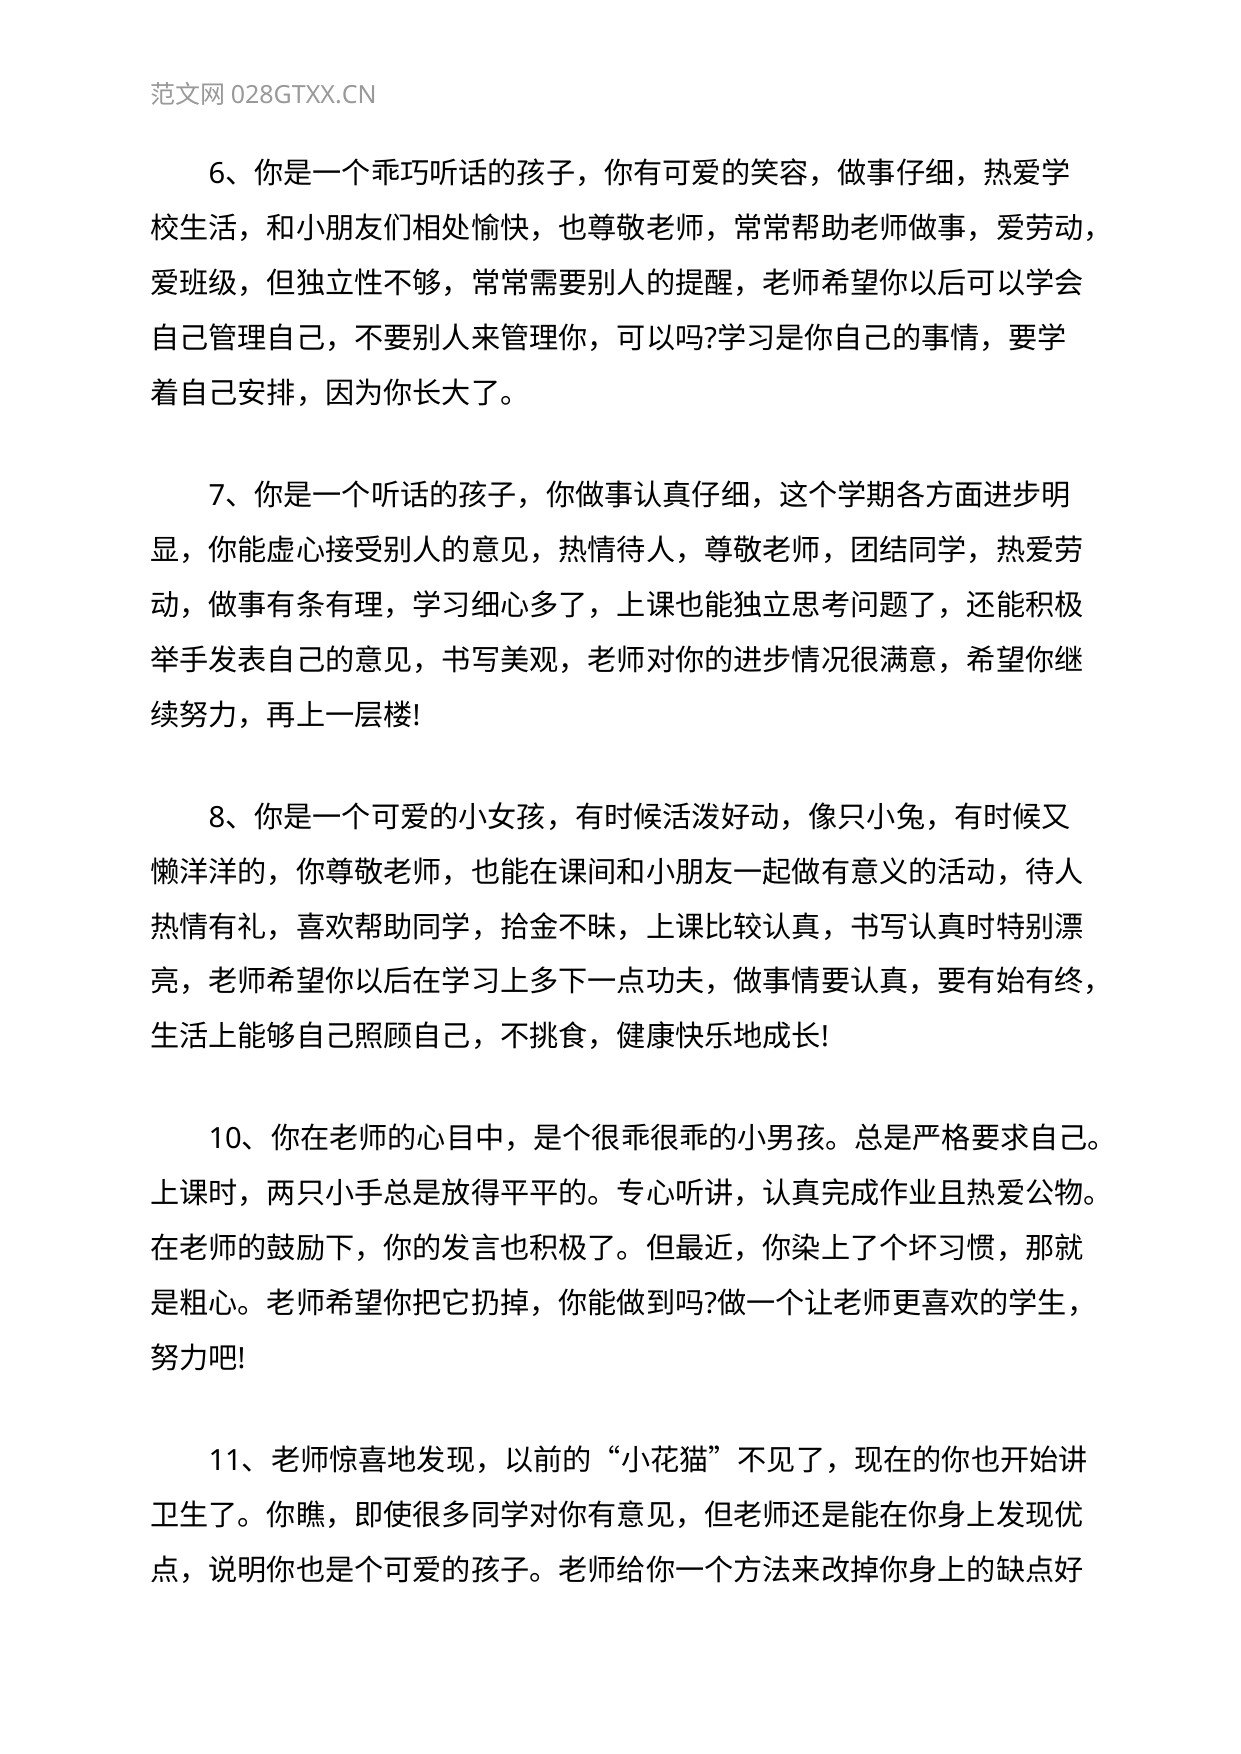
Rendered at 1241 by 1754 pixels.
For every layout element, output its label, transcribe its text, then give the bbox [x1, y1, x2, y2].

text 10、你在老师的心目中，是个很乖很乖的小男孩。总是严格要求自己。上课时，两只小手总是放得平平的。专心听讲，认真完成作业且热爱公物。在老师的鼓励下，你的发言也积极了。但最近，你染上了个坏习惯，那就是粗心。老师希望你把它扔掉，你能做到吗?做一个让老师更喜欢的学生，努力吧! [150, 1115, 1090, 1377]
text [150, 1437, 1090, 1589]
text 7、你是一个听话的孩子，你做事认真仔细，这个学期各方面进步明显，你能虚心接受别人的意见，热情待人，尊敬老师，团结同学，热爱劳动，做事有条有理，学习细心多了，上课也能独立思考问题了，还能积极举手发表自己的意见，书写美观，老师对你的进步情况很满意，希望你继续努力，再上一层楼! [150, 472, 1090, 734]
text 6、你是一个乖巧听话的孩子，你有可爱的笑容，做事仔细，热爱学校生活，和小朋友们相处愉快，也尊敬老师，常常帮助老师做事，爱劳动，爱班级，但独立性不够，常常需要别人的提醒，老师希望你以后可以学会自己管理自己，不要别人来管理你，可以吗?学习是你自己的事情，要学着自己安排，因为你长大了。 [150, 150, 1090, 412]
text 8、你是一个可爱的小女孩，有时候活泼好动，像只小兔，有时候又懒洋洋的，你尊敬老师，也能在课间和小朋友一起做有意义的活动，待人热情有礼，喜欢帮助同学，拾金不昧，上课比较认真，书写认真时特别漂亮，老师希望你以后在学习上多下一点功夫，做事情要认真，要有始有终，生活上能够自己照顾自己，不挑食，健康快乐地成长! [150, 793, 1090, 1055]
